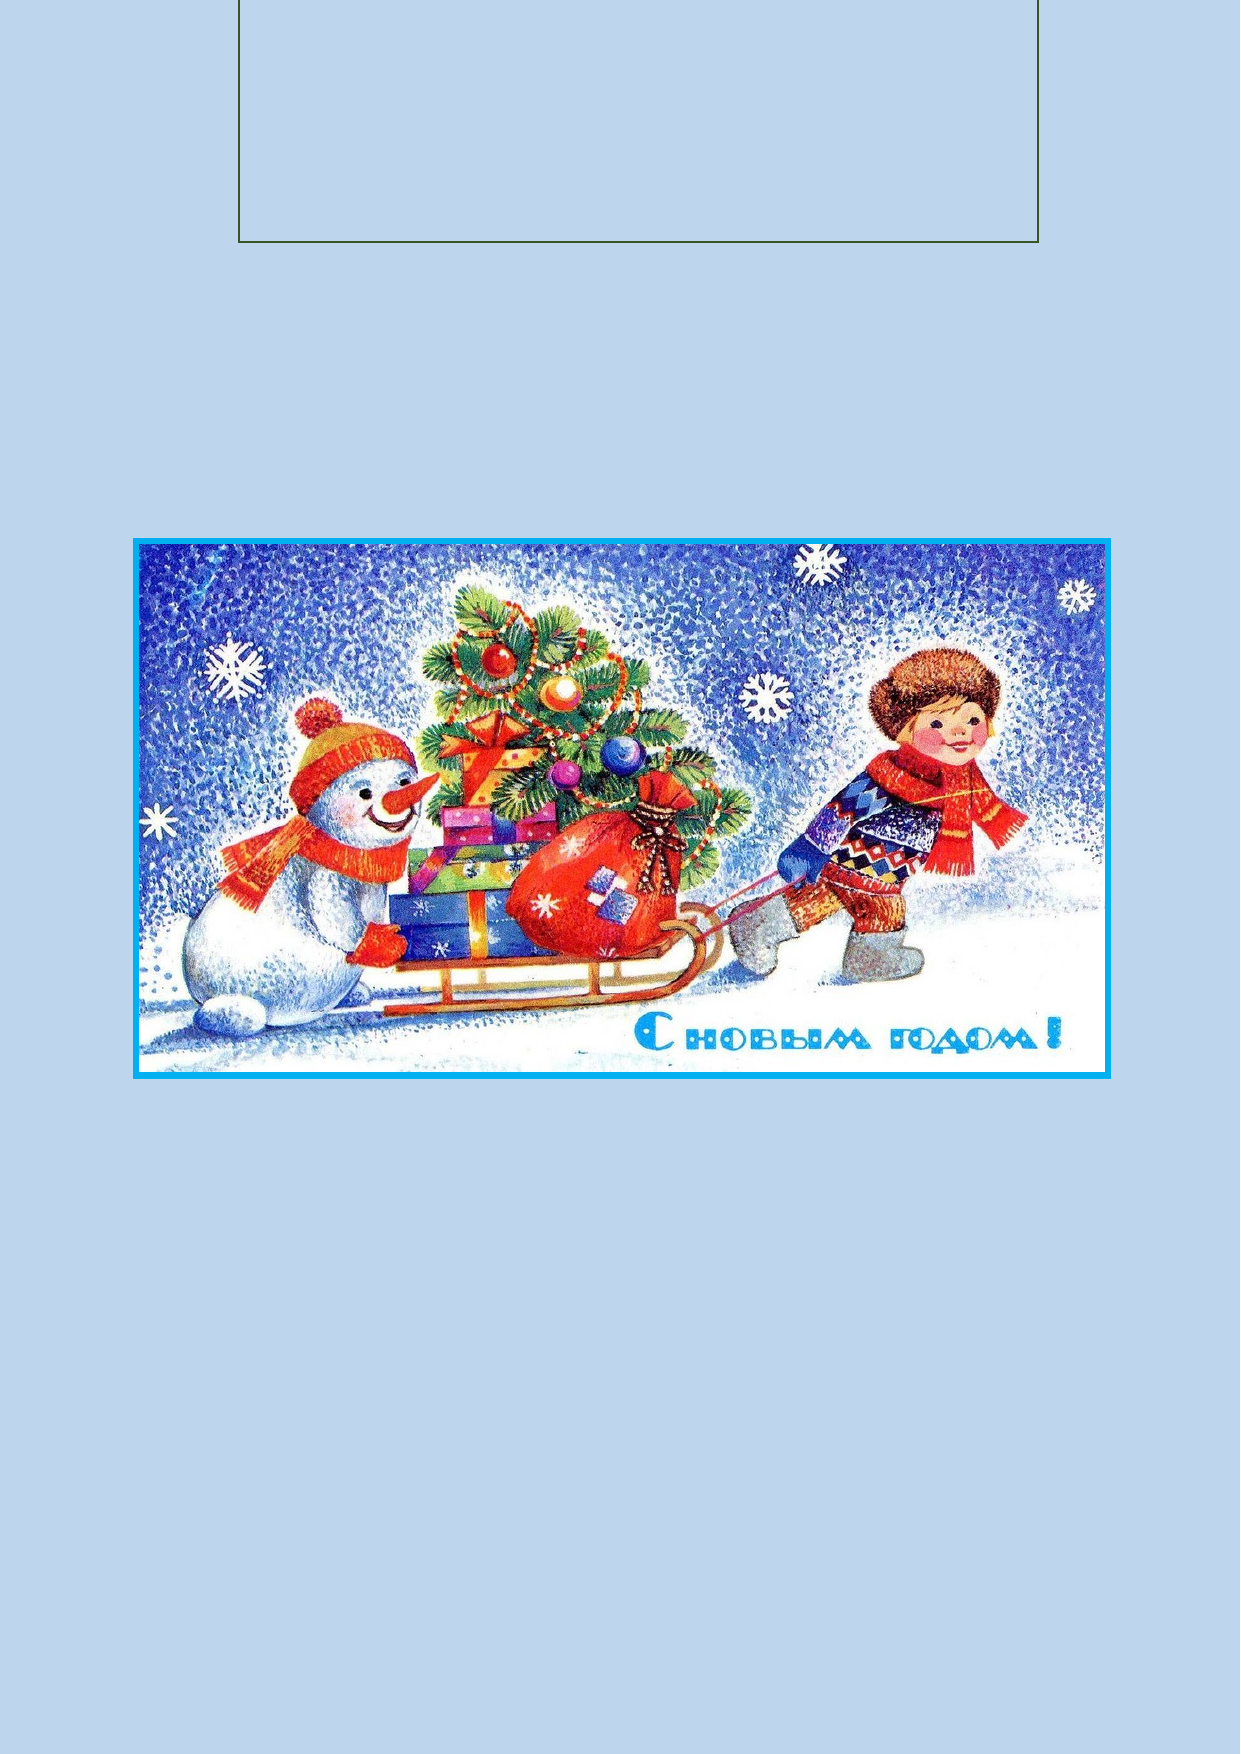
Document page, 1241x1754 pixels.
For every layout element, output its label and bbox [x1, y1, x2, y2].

picture [132, 239, 1111, 537]
picture [140, 545, 1104, 780]
